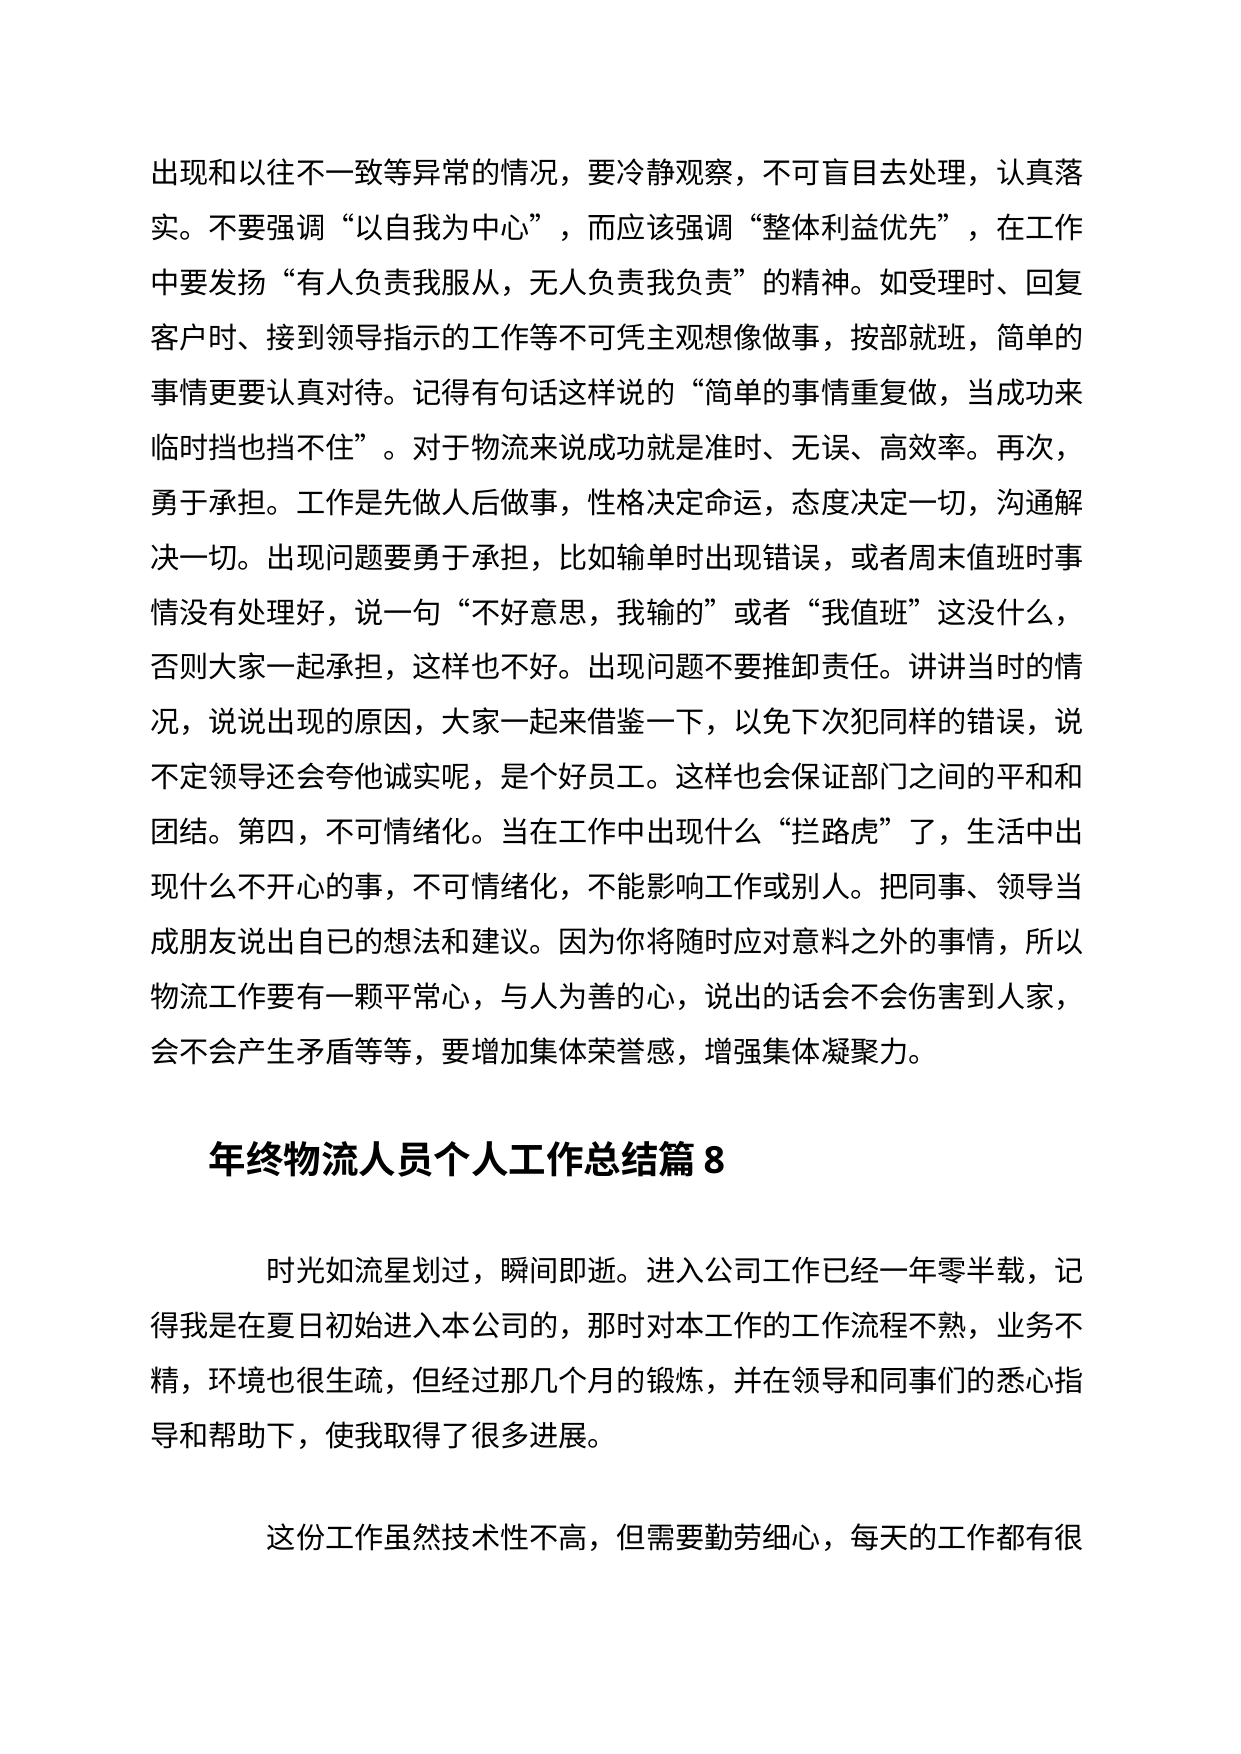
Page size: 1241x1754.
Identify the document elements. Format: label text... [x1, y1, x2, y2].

text 时光如流星划过，瞬间即逝。进入公司工作已经一年零半载，记得我是在夏日初始进入本公司的，那时对本工作的工作流程不熟，业务不精，环境也很生疏，但经过那几个月的锻炼，并在领导和同事们的悉心指导和帮助下，使我取得了很多进展。 [150, 1248, 1090, 1455]
text 年终物流人员个人工作总结篇8 [150, 1130, 1090, 1184]
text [150, 150, 1090, 1071]
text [150, 1514, 1090, 1556]
